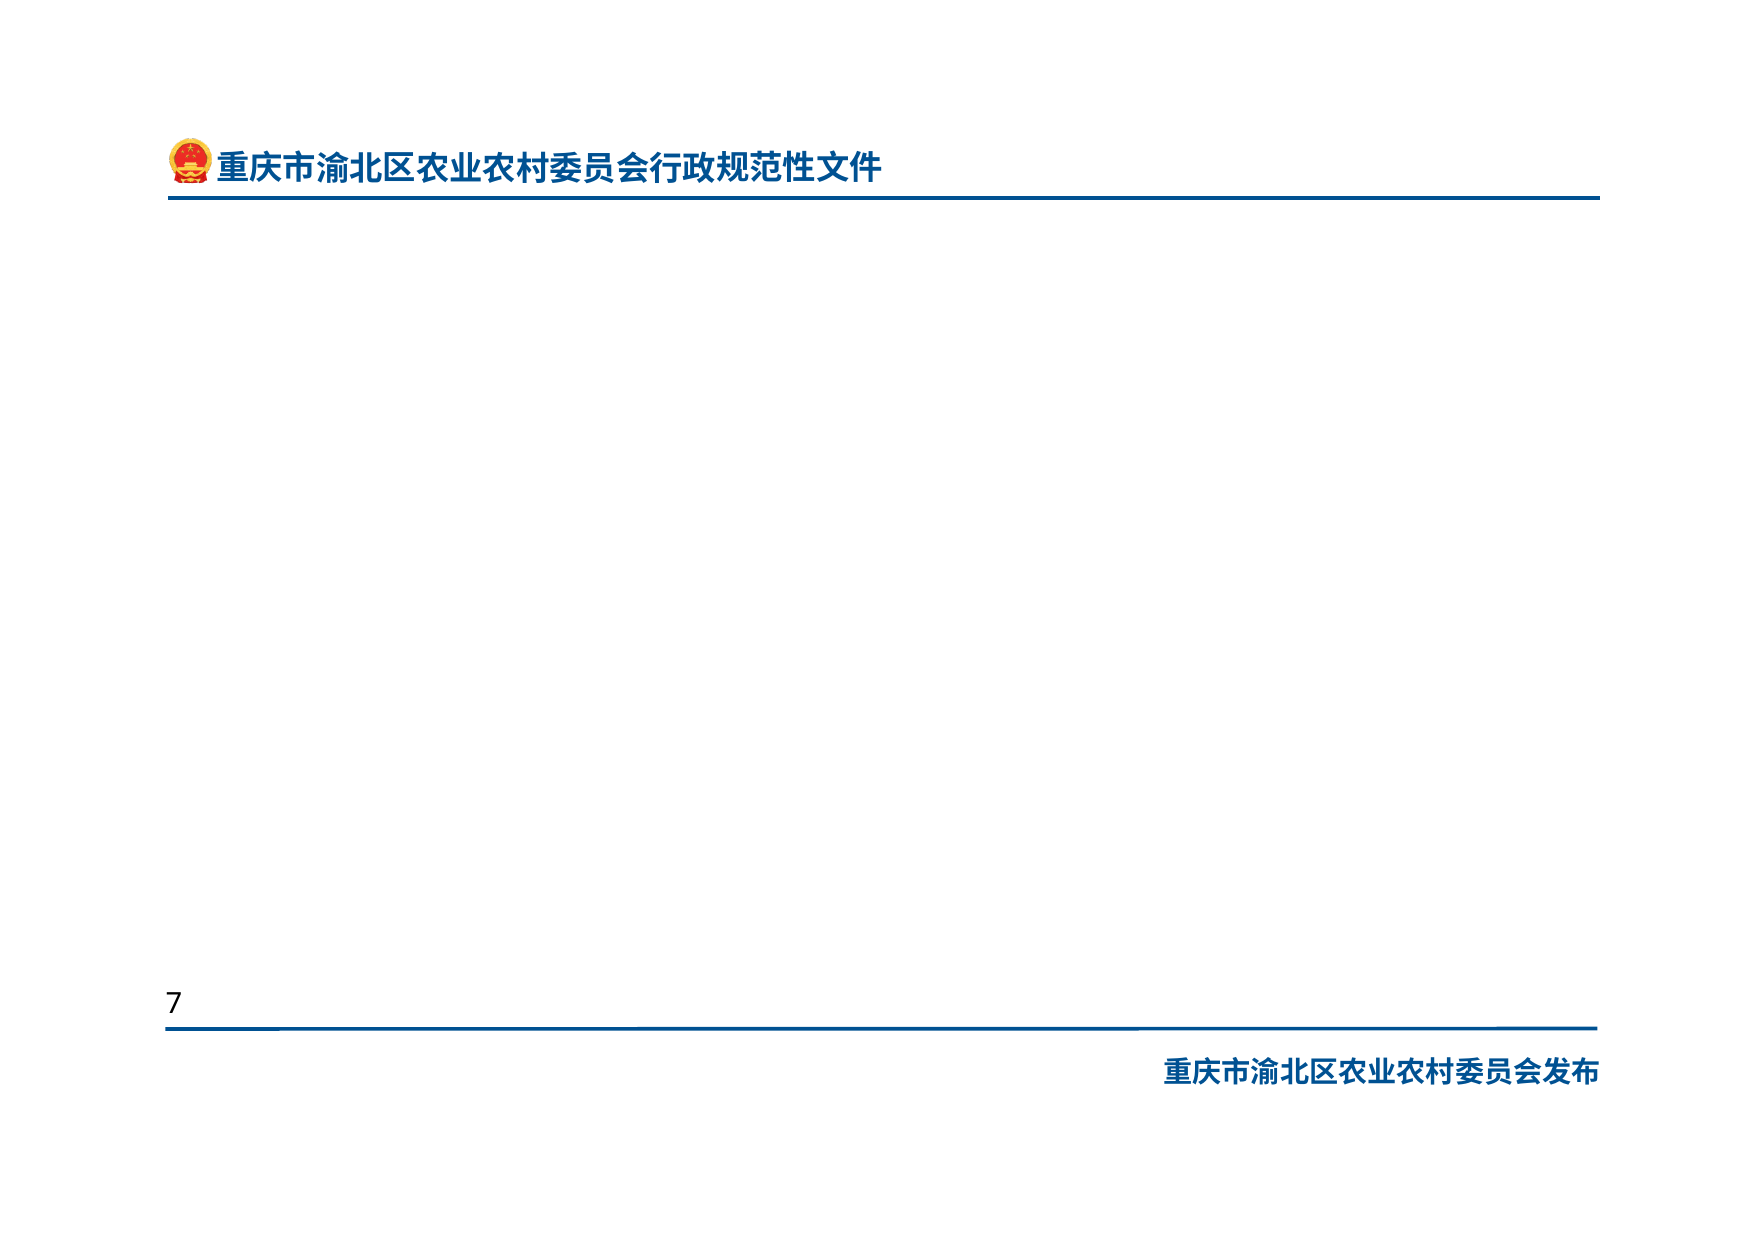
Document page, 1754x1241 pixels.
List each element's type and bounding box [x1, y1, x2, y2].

picture [165, 136, 216, 187]
